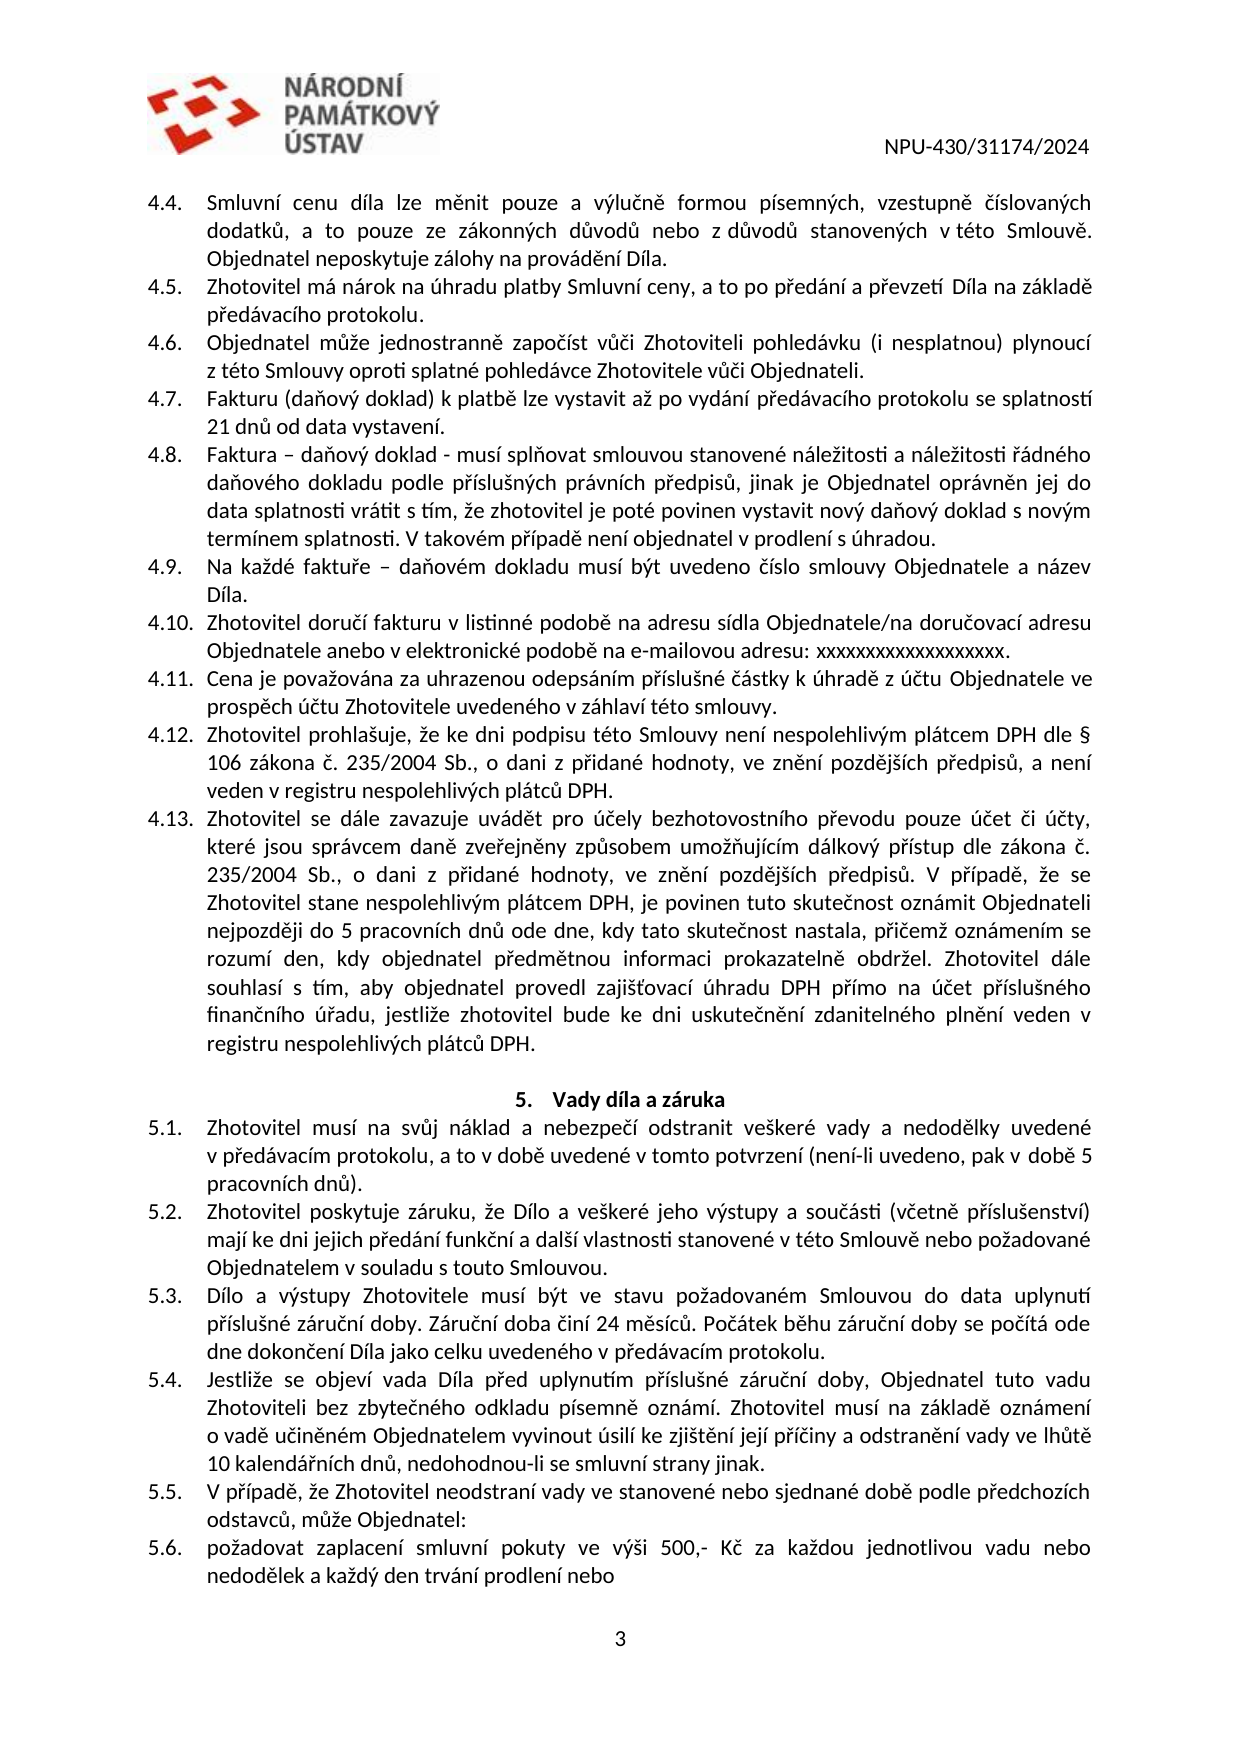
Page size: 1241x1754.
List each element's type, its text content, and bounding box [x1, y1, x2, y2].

list Zhotovitel poskytuje záruku, že Dílo a veškeré jeho výstupy a součásti (včetně příslušenství) mají ke dni jejich předání funkční a další vlastnosti stanovené v této Smlouvě nebo požadované Objednatelem v souladu s touto Smlouvou. [148, 1197, 1093, 1281]
list požadovat zaplacení smluvní pokuty ve výši 500,- Kč za každou jednotlivou vadu nebo nedodělek a každý den trvání prodlení nebo [148, 1533, 1093, 1589]
list Jestliže se objeví vada Díla před uplynutím příslušné záruční doby, Objednatel tuto vadu Zhotoviteli bez zbytečného odkladu písemně oznámí. Zhotovitel musí na základě oznámení o vadě učiněném Objednatelem vyvinout úsilí ke zjištění její příčiny a odstranění vady ve lhůtě 10 kalendářních dnů, nedohodnou-li se smluvní strany jinak. [148, 1365, 1093, 1477]
list Faktura – daňový doklad - musí splňovat smlouvou stanovené náležitosti a náležitosti řádného daňového dokladu podle příslušných právních předpisů, jinak je Objednatel oprávněn jej do data splatnosti vrátit s tím, že zhotovitel je poté povinen vystavit nový daňový doklad s novým termínem splatnosti. V takovém případě není objednatel v prodlení s úhradou. [148, 440, 1093, 552]
list Zhotovitel prohlašuje, že ke dni podpisu této Smlouvy není nespolehlivým plátcem DPH dle § 106 zákona č. 235/2004 Sb., o dani z přidané hodnoty, ve znění pozdějších předpisů, a není veden v registru nespolehlivých plátců DPH. [148, 720, 1093, 804]
list Zhotovitel má nárok na úhradu platby Smluvní ceny, a to po předání a převzetí Díla na základě předávacího protokolu. [148, 272, 1093, 328]
list Fakturu (daňový doklad) k platbě lze vystavit až po vydání předávacího protokolu se splatností 21 dnů od data vystavení. [148, 384, 1093, 440]
list Smluvní cenu díla lze měnit pouze a výlučně formou písemných, vzestupně číslovaných dodatků, a to pouze ze zákonných důvodů nebo z důvodů stanovených v této Smlouvě. Objednatel neposkytuje zálohy na provádění Díla. [148, 188, 1093, 272]
picture [147, 73, 440, 155]
list Zhotovitel doručí fakturu v listinné podobě na adresu sídla Objednatele/na doručovací adresu Objednatele anebo v elektronické podobě na e-mailovou adresu: xxxxxxxxxxxxxxxxxxx. [148, 608, 1093, 664]
list Na každé faktuře – daňovém dokladu musí být uvedeno číslo smlouvy Objednatele a název Díla. [148, 552, 1093, 608]
list V případě, že Zhotovitel neodstraní vady ve stanovené nebo sjednané době podle předchozích odstavců, může Objednatel: [148, 1477, 1093, 1533]
list Cena je považována za uhrazenou odepsáním příslušné částky k úhradě z účtu Objednatele ve prospěch účtu Zhotovitele uvedeného v záhlaví této smlouvy. [148, 664, 1093, 720]
list Dílo a výstupy Zhotovitele musí být ve stavu požadovaném Smlouvou do data uplynutí příslušné záruční doby. Záruční doba činí 24 měsíců. Počátek běhu záruční doby se počítá ode dne dokončení Díla jako celku uvedeného v předávacím protokolu. [148, 1281, 1093, 1365]
list Vady díla a záruka [148, 1085, 1093, 1113]
list Zhotovitel se dále zavazuje uvádět pro účely bezhotovostního převodu pouze účet či účty, které jsou správcem daně zveřejněny způsobem umožňujícím dálkový přístup dle zákona č. 235/2004 Sb., o dani z přidané hodnoty, ve znění pozdějších předpisů. V případě, že se Zhotovitel stane nespolehlivým plátcem DPH, je povinen tuto skutečnost oznámit Objednateli nejpozději do 5 pracovních dnů ode dne, kdy tato skutečnost nastala, přičemž oznámením se rozumí den, kdy objednatel předmětnou informaci prokazatelně obdržel. Zhotovitel dále souhlasí s tím, aby objednatel provedl zajišťovací úhradu DPH přímo na účet příslušného finančního úřadu, jestliže zhotovitel bude ke dni uskutečnění zdanitelného plnění veden v registru nespolehlivých plátců DPH. [148, 804, 1093, 1057]
list Objednatel může jednostranně započíst vůči Zhotoviteli pohledávku (i nesplatnou) plynoucí z této Smlouvy oproti splatné pohledávce Zhotovitele vůči Objednateli. [148, 328, 1093, 384]
list Zhotovitel musí na svůj náklad a nebezpečí odstranit veškeré vady a nedodělky uvedené v předávacím protokolu, a to v době uvedené v tomto potvrzení (není-li uvedeno, pak v době 5 pracovních dnů). [148, 1113, 1093, 1197]
